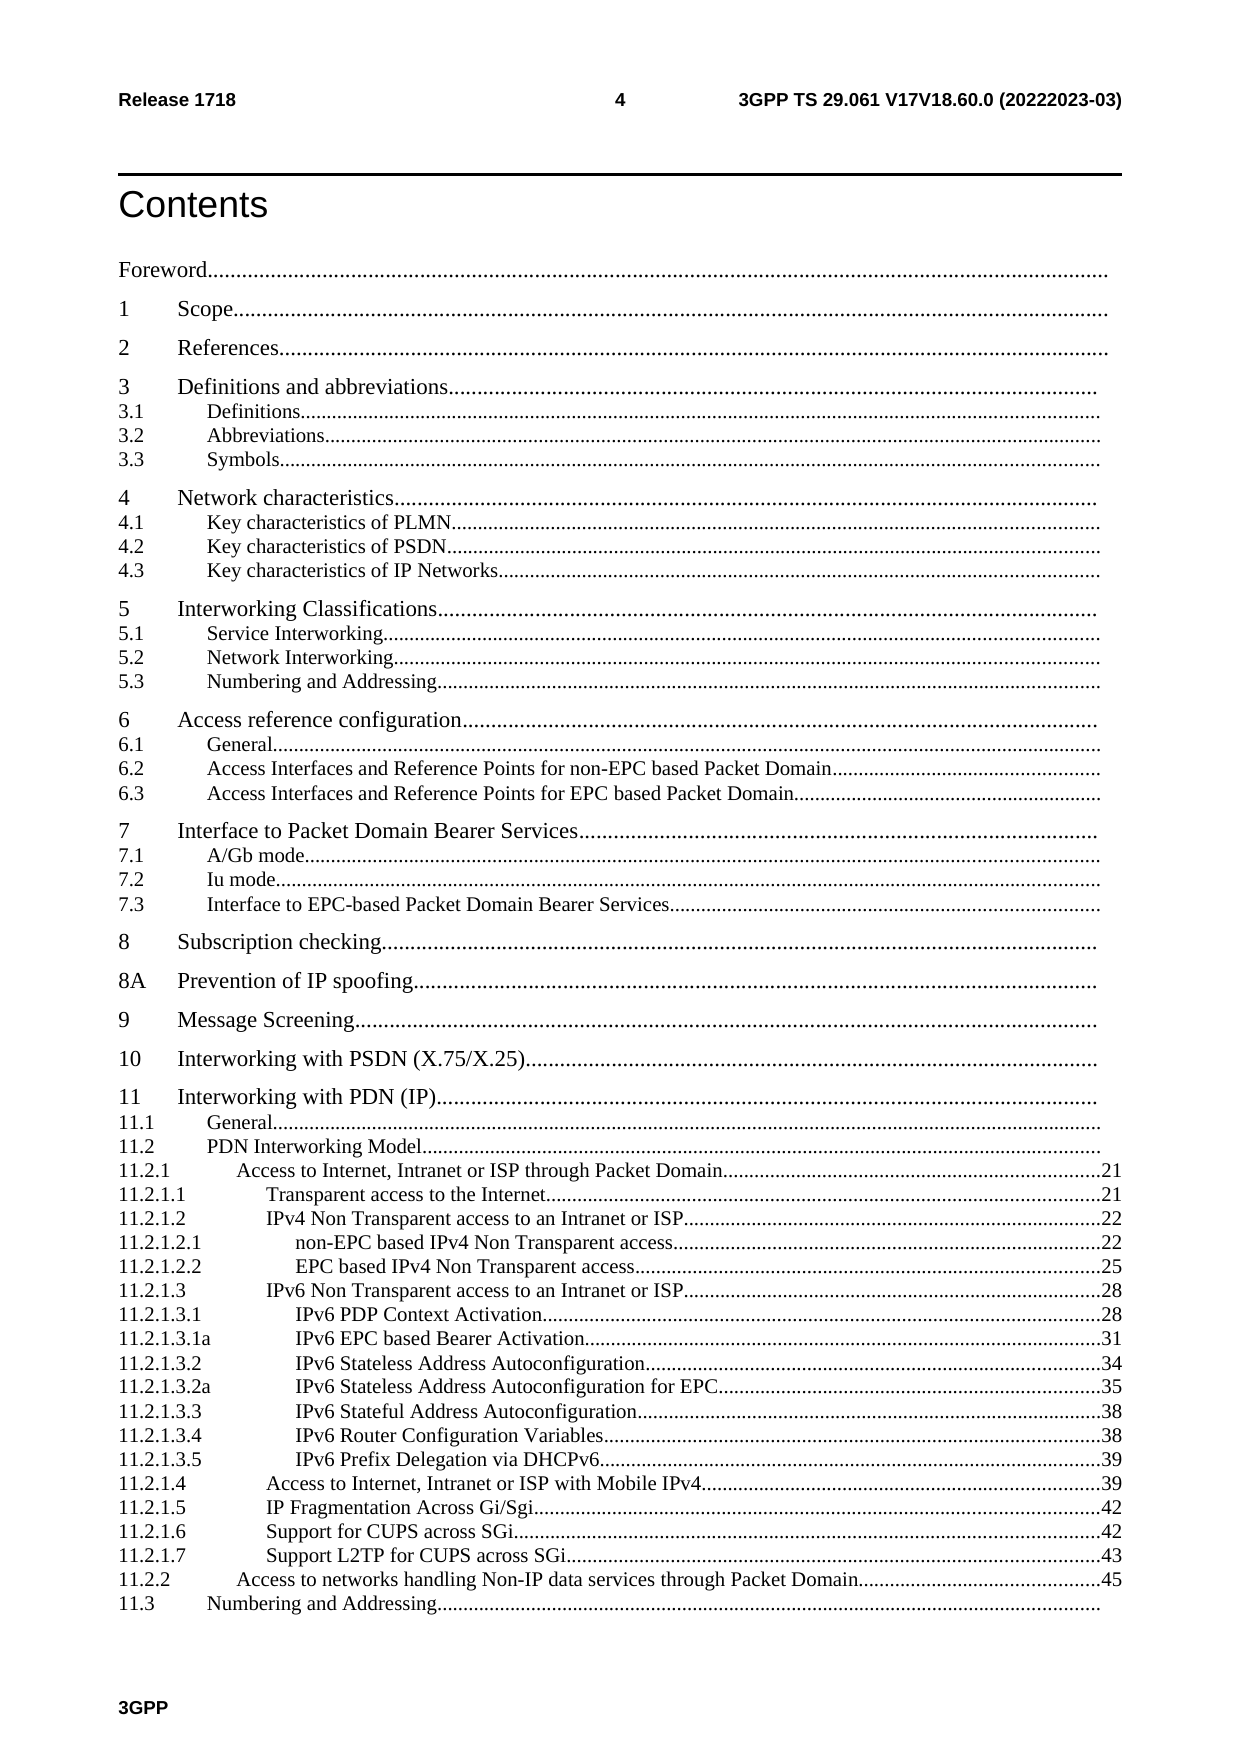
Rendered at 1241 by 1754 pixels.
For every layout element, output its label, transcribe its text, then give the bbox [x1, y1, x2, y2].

text 5.3 Numbering and Addressing 16 [118, 669, 1078, 693]
text 4.2 Key characteristics of PSDN 16 [118, 534, 1078, 558]
text 11.2.1.1 Transparent access to the Internet 21 [118, 1182, 1122, 1206]
text 11.2.1.2 IPv4 Non Transparent access to an Intranet or ISP 22 [118, 1206, 1122, 1230]
text 11.2.2 Access to networks handling Non-IP data services through Packet Domain 45 [118, 1567, 1122, 1591]
text 11.2 PDN Interworking Model 19 [118, 1134, 1078, 1158]
text 1 Scope 9 [118, 295, 1078, 321]
text 3.3 Symbols 15 [118, 447, 1078, 471]
text 11.3 Numbering and Addressing 46 [118, 1591, 1078, 1615]
text 6.3 Access Interfaces and Reference Points for EPC based Packet Domain 17 [118, 780, 1078, 804]
text 11.2.1.4 Access to Internet, Intranet or ISP with Mobile IPv4 39 [118, 1471, 1122, 1495]
text 11.2.1.2.2 EPC based IPv4 Non Transparent access 25 [118, 1254, 1122, 1278]
text 7.3 Interface to EPC-based Packet Domain Bearer Services 18 [118, 891, 1078, 916]
text 5.1 Service Interworking 16 [118, 621, 1078, 645]
text 8A Prevention of IP spoofing 19 [118, 967, 1078, 993]
text 4 Network characteristics 16 [118, 484, 1078, 510]
text 6.1 General 17 [118, 732, 1078, 756]
text 7.1 A/Gb mode 18 [118, 843, 1078, 867]
text 6.2 Access Interfaces and Reference Points for non-EPC based Packet Domain 17 [118, 756, 1078, 780]
text 11.1 General 19 [118, 1110, 1078, 1134]
text 7.2 Iu mode 18 [118, 867, 1078, 891]
text 4.3 Key characteristics of IP Networks 16 [118, 558, 1078, 582]
text 11.2.1.7 Support L2TP for CUPS across SGi 43 [118, 1543, 1122, 1567]
text Contents [118, 176, 1122, 225]
text 11.2.1 Access to Internet, Intranet or ISP through Packet Domain 21 [118, 1158, 1122, 1182]
text 3 Definitions and abbreviations 13 [118, 373, 1078, 399]
text 7 Interface to Packet Domain Bearer Services 18 [118, 817, 1078, 843]
text 11 Interworking with PDN (IP) 19 [118, 1083, 1078, 1110]
text 11.2.1.3 IPv6 Non Transparent access to an Intranet or ISP 28 [118, 1278, 1122, 1302]
text 11.2.1.3.1a IPv6 EPC based Bearer Activation 31 [118, 1326, 1122, 1350]
text 11.2.1.3.1 IPv6 PDP Context Activation 28 [118, 1302, 1122, 1326]
text 4.1 Key characteristics of PLMN 16 [118, 510, 1078, 534]
text 5 Interworking Classifications 16 [118, 595, 1078, 621]
text 11.2.1.3.2 IPv6 Stateless Address Autoconfiguration 34 [118, 1350, 1122, 1374]
text 11.2.1.5 IP Fragmentation Across Gi/Sgi 42 [118, 1495, 1122, 1519]
text 3.1 Definitions 13 [118, 399, 1078, 423]
text 11.2.1.2.1 non-EPC based IPv4 Non Transparent access 22 [118, 1230, 1122, 1254]
text 5.2 Network Interworking 16 [118, 645, 1078, 669]
text 11.2.1.3.3 IPv6 Stateful Address Autoconfiguration 38 [118, 1398, 1122, 1423]
text 3.2 Abbreviations 14 [118, 423, 1078, 447]
text Foreword 8 [118, 256, 1078, 283]
text 11.2.1.3.4 IPv6 Router Configuration Variables 38 [118, 1423, 1122, 1447]
text 6 Access reference configuration 17 [118, 706, 1078, 732]
text 11.2.1.3.2a IPv6 Stateless Address Autoconfiguration for EPC 35 [118, 1374, 1122, 1398]
text 11.2.1.3.5 IPv6 Prefix Delegation via DHCPv6 39 [118, 1447, 1122, 1471]
text 11.2.1.6 Support for CUPS across SGi 42 [118, 1519, 1122, 1543]
text 2 References 9 [118, 334, 1078, 360]
text 8 Subscription checking 19 [118, 928, 1078, 954]
text 10 Interworking with PSDN (X.75/X.25) 19 [118, 1044, 1078, 1071]
text 9 Message Screening 19 [118, 1006, 1078, 1032]
